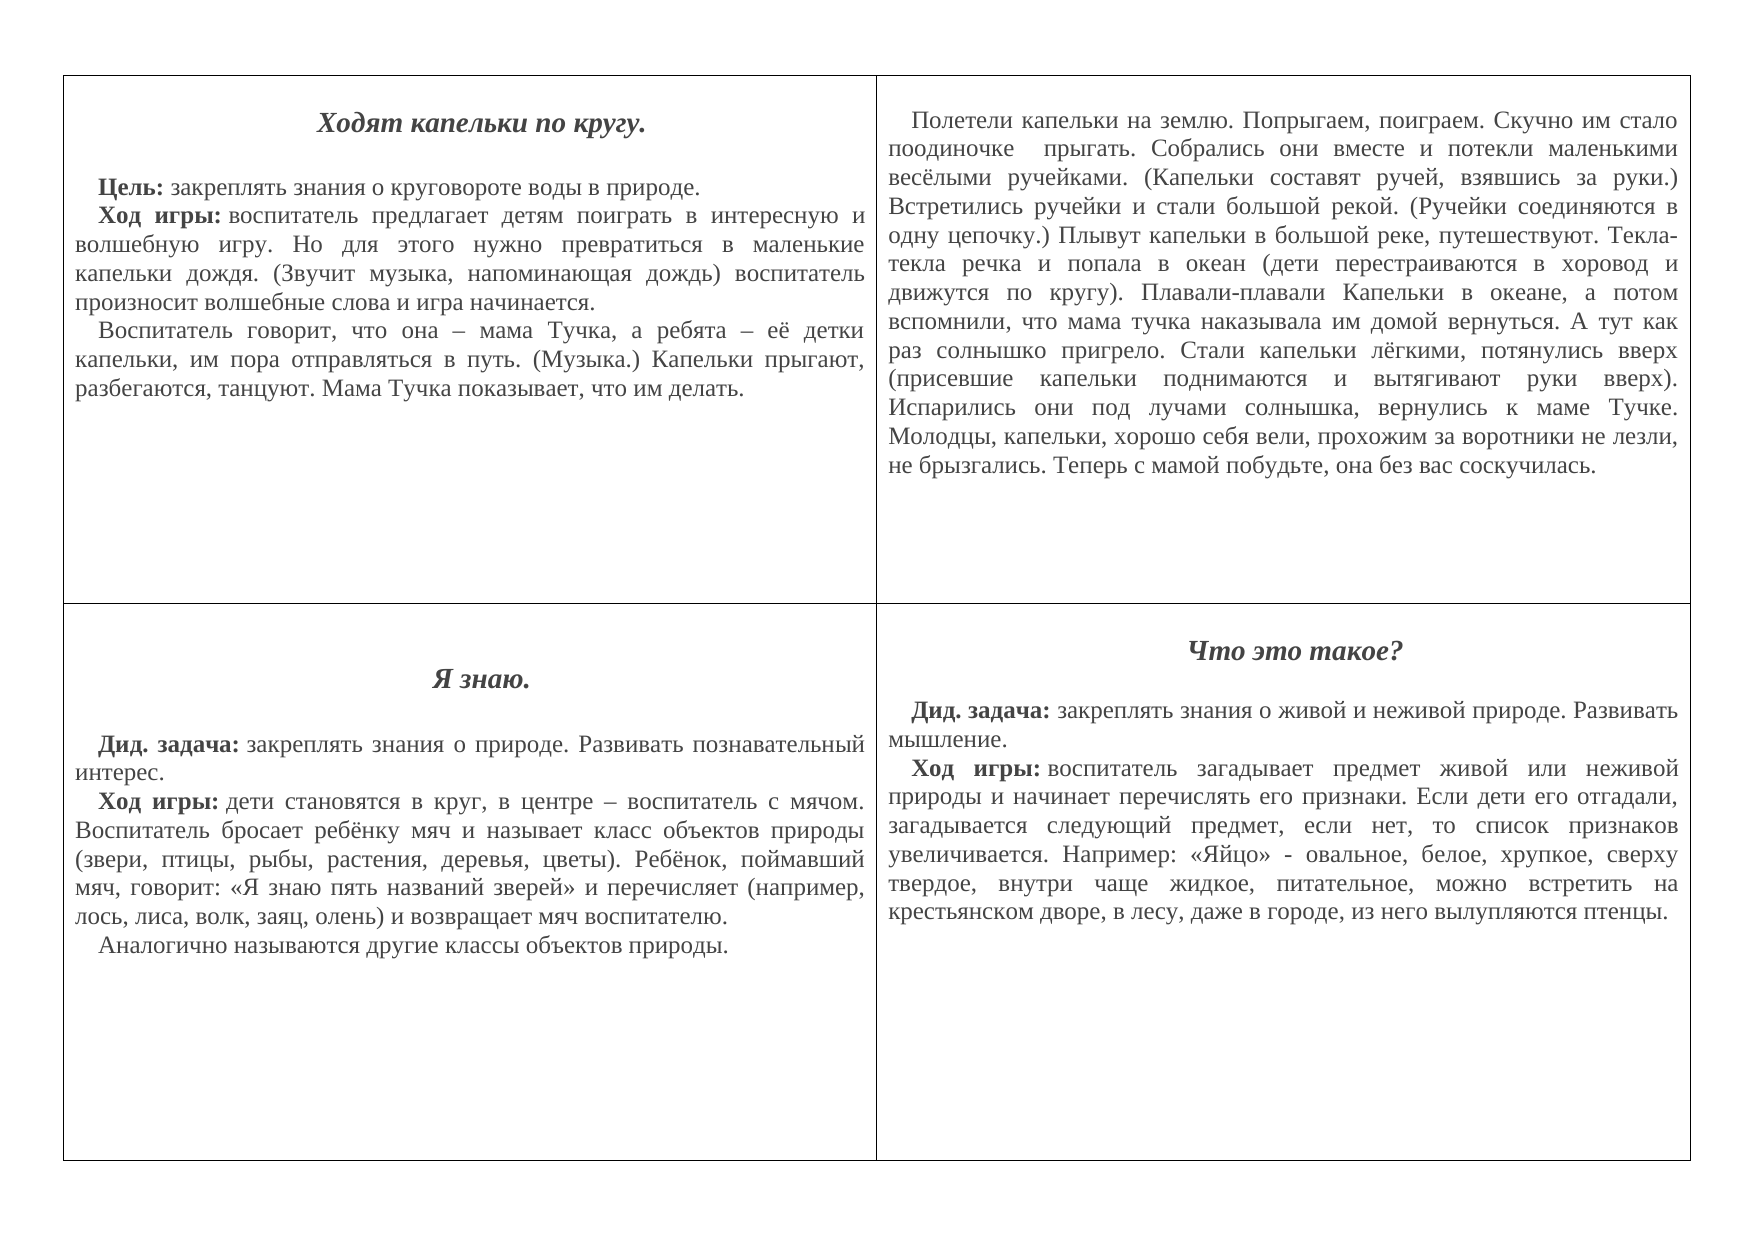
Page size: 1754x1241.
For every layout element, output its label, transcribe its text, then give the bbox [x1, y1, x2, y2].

table_cell Что это такое? Дид. задача: закреплять знания о живой и неживой природе. Развивать мышление. Ход игры: воспитатель загадывает предмет живой или неживой природы и начинает перечислять его признаки. Если дети его отгадали, загадывается следующий предмет, если нет, то список признаков увеличивается. Например: «Яйцо» - овальное, белое, хрупкое, сверху твердое, внутри чаще жидкое, питательное, можно встретить на крестьянском дворе, в лесу, даже в городе, из него вылупляются птенцы. [877, 604, 1690, 1160]
table_cell Полетели капельки на землю. Попрыгаем, поиграем. Скучно им стало поодиночке прыгать. Собрались они вместе и потекли маленькими весёлыми ручейками. (Капельки составят ручей, взявшись за руки.) Встретились ручейки и стали большой рекой. (Ручейки соединяются в одну цепочку.) Плывут капельки в большой реке, путешествуют. Текла-текла речка и попала в океан (дети перестраиваются в хоровод и движутся по кругу). Плавали-плавали Капельки в океане, а потом вспомнили, что мама тучка наказывала им домой вернуться. А тут как раз солнышко пригрело. Стали капельки лёгкими, потянулись вверх (присевшие капельки поднимаются и вытягивают руки вверх). Испарились они под лучами солнышка, вернулись к маме Тучке. Молодцы, капельки, хорошо себя вели, прохожим за воротники не лезли, не брызгались. Теперь с мамой побудьте, она без вас соскучилась. [877, 76, 1690, 603]
table_cell Я знаю. Дид. задача: закреплять знания о природе. Развивать познавательный интерес. Ход игры: дети становятся в круг, в центре – воспитатель с мячом. Воспитатель бросает ребёнку мяч и называет класс объектов природы (звери, птицы, рыбы, растения, деревья, цветы). Ребёнок, поймавший мяч, говорит: «Я знаю пять названий зверей» и перечисляет (например, лось, лиса, волк, заяц, олень) и возвращает мяч воспитателю. Аналогично называются другие классы объектов природы. [64, 604, 876, 1160]
table_cell Ходят капельки по кругу. Цель: закреплять знания о круговороте воды в природе. Ход игры: воспитатель предлагает детям поиграть в интересную и волшебную игру. Но для этого нужно превратиться в маленькие капельки дождя. (Звучит музыка, напоминающая дождь) воспитатель произносит волшебные слова и игра начинается. Воспитатель говорит, что она – мама Тучка, а ребята – её детки капельки, им пора отправляться в путь. (Музыка.) Капельки прыгают, разбегаются, танцуют. Мама Тучка показывает, что им делать. [64, 76, 876, 603]
